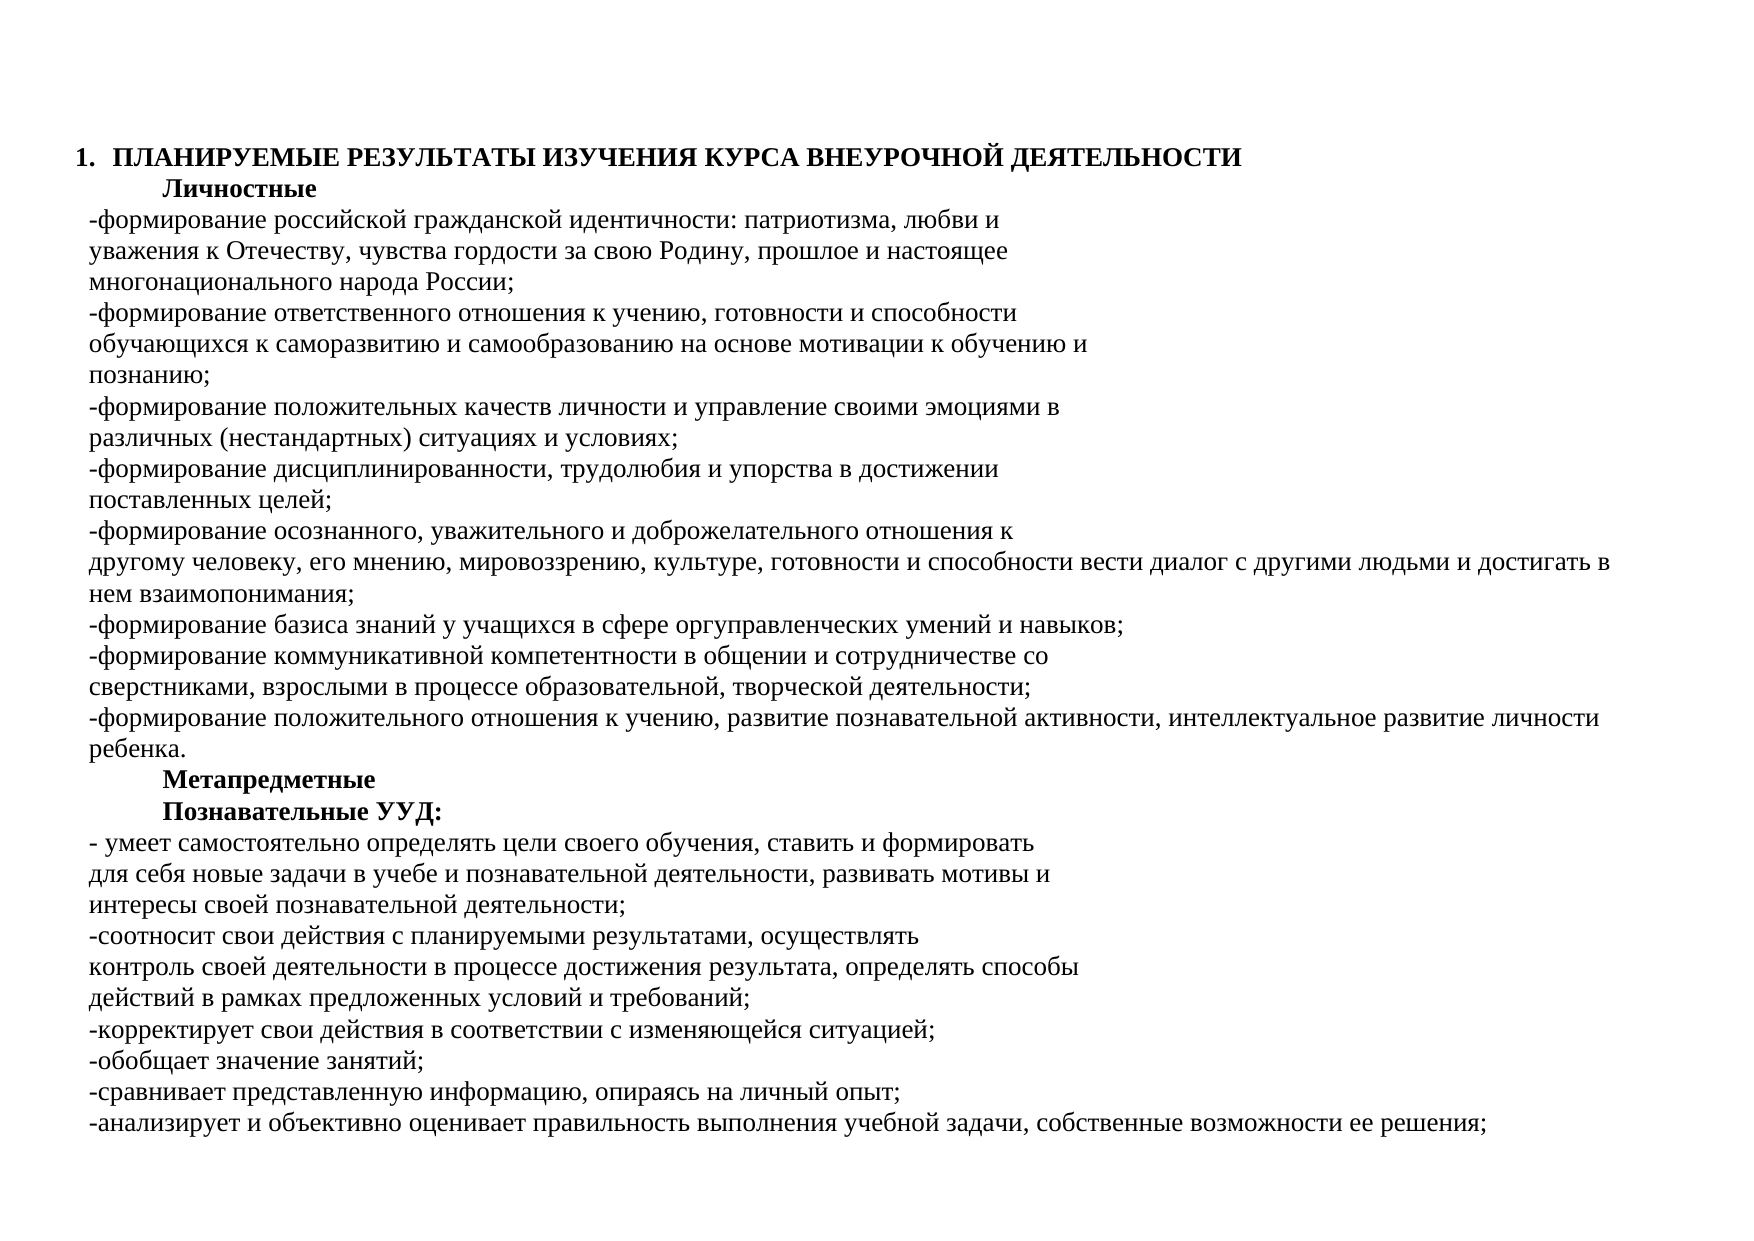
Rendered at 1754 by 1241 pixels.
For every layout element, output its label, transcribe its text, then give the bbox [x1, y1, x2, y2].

list Личностные [89, 172, 1636, 203]
list -формирование положительных качеств личности и управление своими эмоциями в [89, 390, 1636, 421]
list различных (нестандартных) ситуациях и условиях; [89, 421, 1636, 452]
list -формирование российской гражданской идентичности: патриотизма, любви и [89, 203, 1636, 234]
list сверстниками, взрослыми в процессе образовательной, творческой деятельности; [89, 670, 1636, 701]
list -формирование дисциплинированности, трудолюбия и упорства в достижении [89, 452, 1636, 483]
list контроль своей деятельности в процессе достижения результата, определять способы [89, 950, 1636, 982]
list для себя новые задачи в учебе и познавательной деятельности, развивать мотивы и [89, 857, 1636, 888]
list Познавательные УУД: [89, 795, 1636, 826]
list интересы своей познавательной деятельности; [89, 888, 1636, 919]
list поставленных целей; [89, 483, 1636, 514]
list другому человеку, его мнению, мировоззрению, культуре, готовности и способности вести диалог с другими людьми и достигать в нем взаимопонимания; [89, 546, 1636, 608]
list -формирование базиса знаний у учащихся в сфере оргуправленческих умений и навыков; [89, 608, 1636, 639]
list уважения к Отечеству, чувства гордости за свою Родину, прошлое и настоящее [89, 234, 1636, 265]
list обучающихся к саморазвитию и самообразованию на основе мотивации к обучению и [89, 327, 1636, 359]
list Метапредметные [89, 763, 1636, 795]
list познанию; [89, 359, 1636, 390]
list - умеет самостоятельно определять цели своего обучения, ставить и формировать [89, 826, 1636, 857]
list -сравнивает представленную информацию, опираясь на личный опыт; [89, 1075, 1636, 1106]
list -формирование положительного отношения к учению, развитие познавательной активности, интеллектуальное развитие личности ребенка. [89, 701, 1636, 763]
list -соотносит свои действия с планируемыми результатами, осуществлять [89, 919, 1636, 950]
list -обобщает значение занятий; [89, 1044, 1636, 1075]
list -формирование коммуникативной компетентности в общении и сотрудничестве со [89, 639, 1636, 670]
list действий в рамках предложенных условий и требований; [89, 982, 1636, 1013]
list -корректирует свои действия в соответствии с изменяющейся ситуацией; [89, 1013, 1636, 1044]
list -формирование ответственного отношения к учению, готовности и способности [89, 296, 1636, 327]
list -формирование осознанного, уважительного и доброжелательного отношения к [89, 514, 1636, 546]
list -анализирует и объективно оценивает правильность выполнения учебной задачи, собственные возможности ее решения; [89, 1106, 1636, 1137]
list ПЛАНИРУЕМЫЕ РЕЗУЛЬТАТЫ ИЗУЧЕНИЯ КУРСА ВНЕУРОЧНОЙ ДЕЯТЕЛЬНОСТИ [0, 141, 1636, 172]
list многонационального народа России; [89, 265, 1636, 296]
